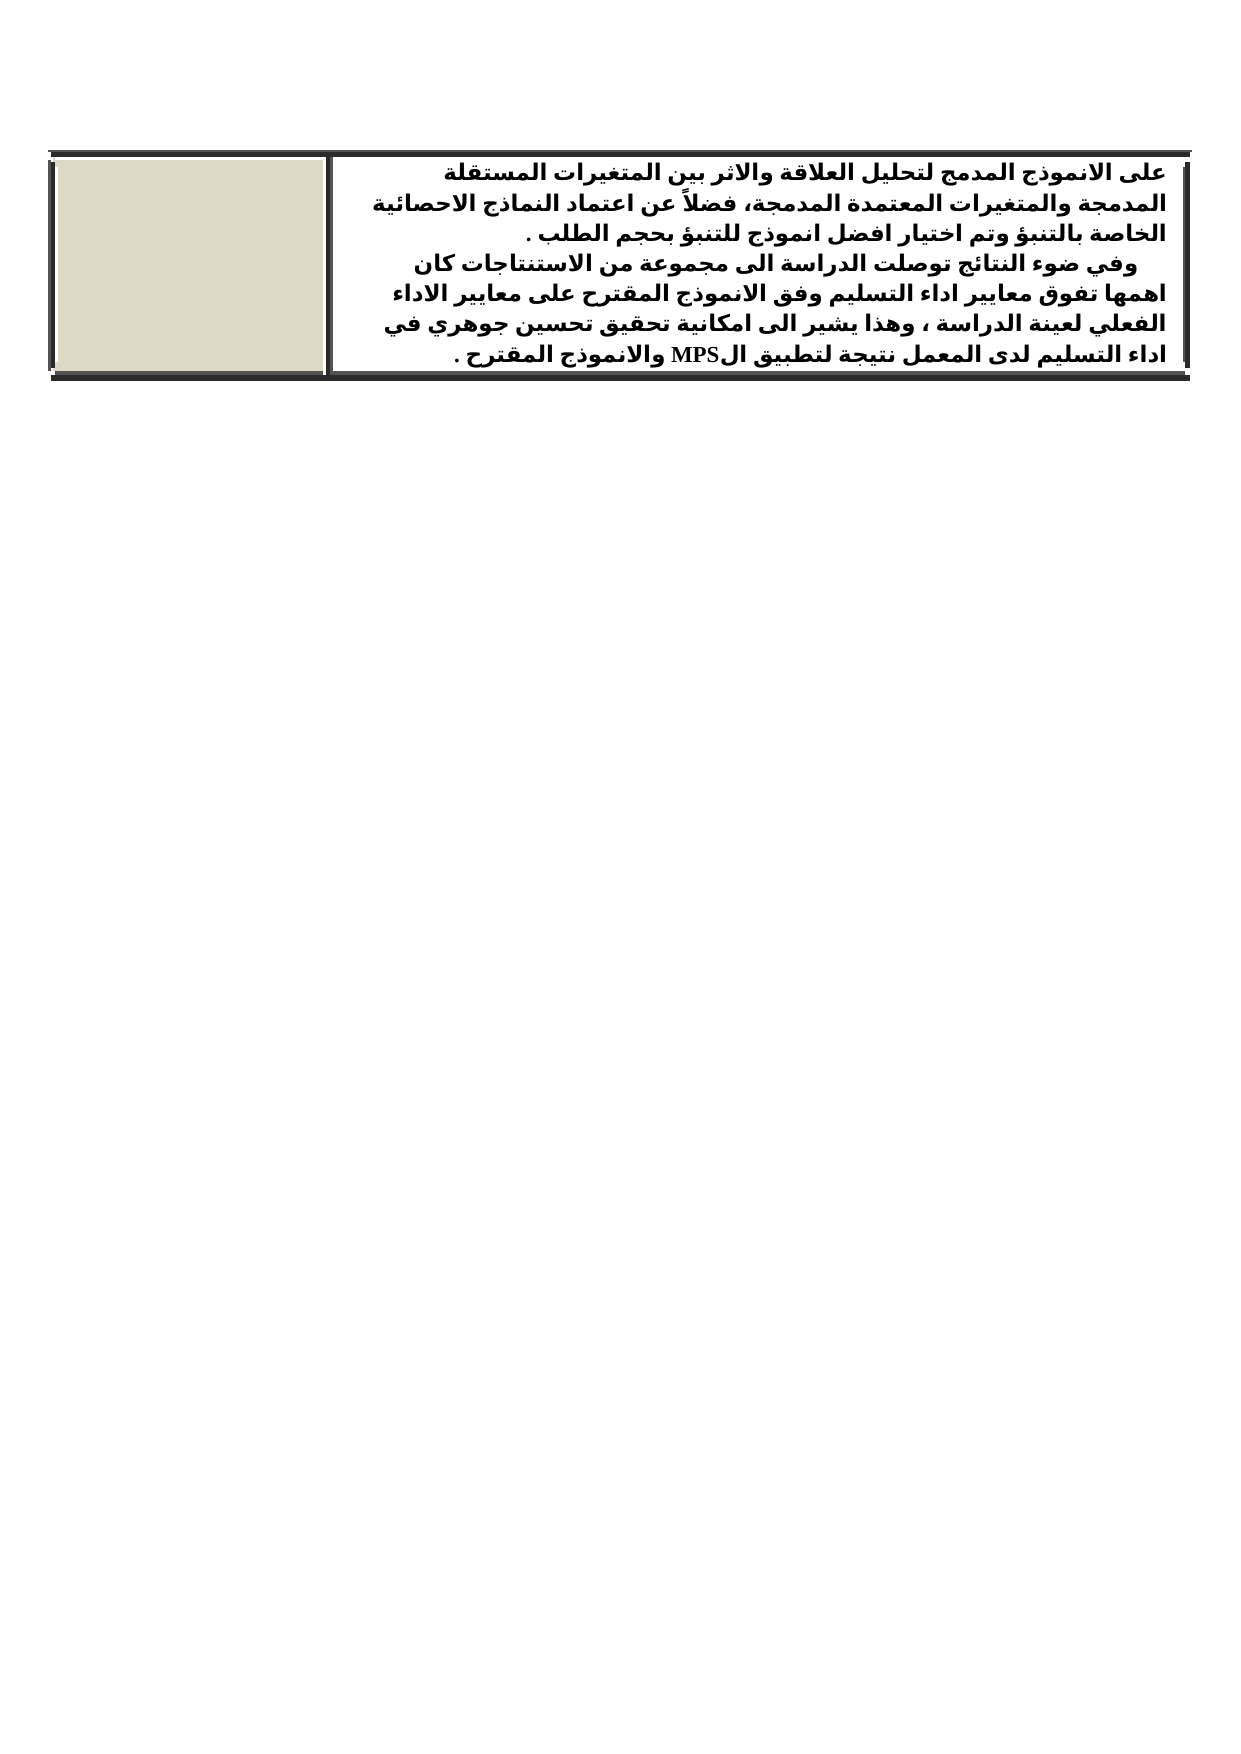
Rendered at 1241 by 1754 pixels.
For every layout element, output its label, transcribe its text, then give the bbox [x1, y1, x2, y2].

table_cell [333, 157, 1187, 371]
table_cell Abstract [53, 157, 323, 371]
